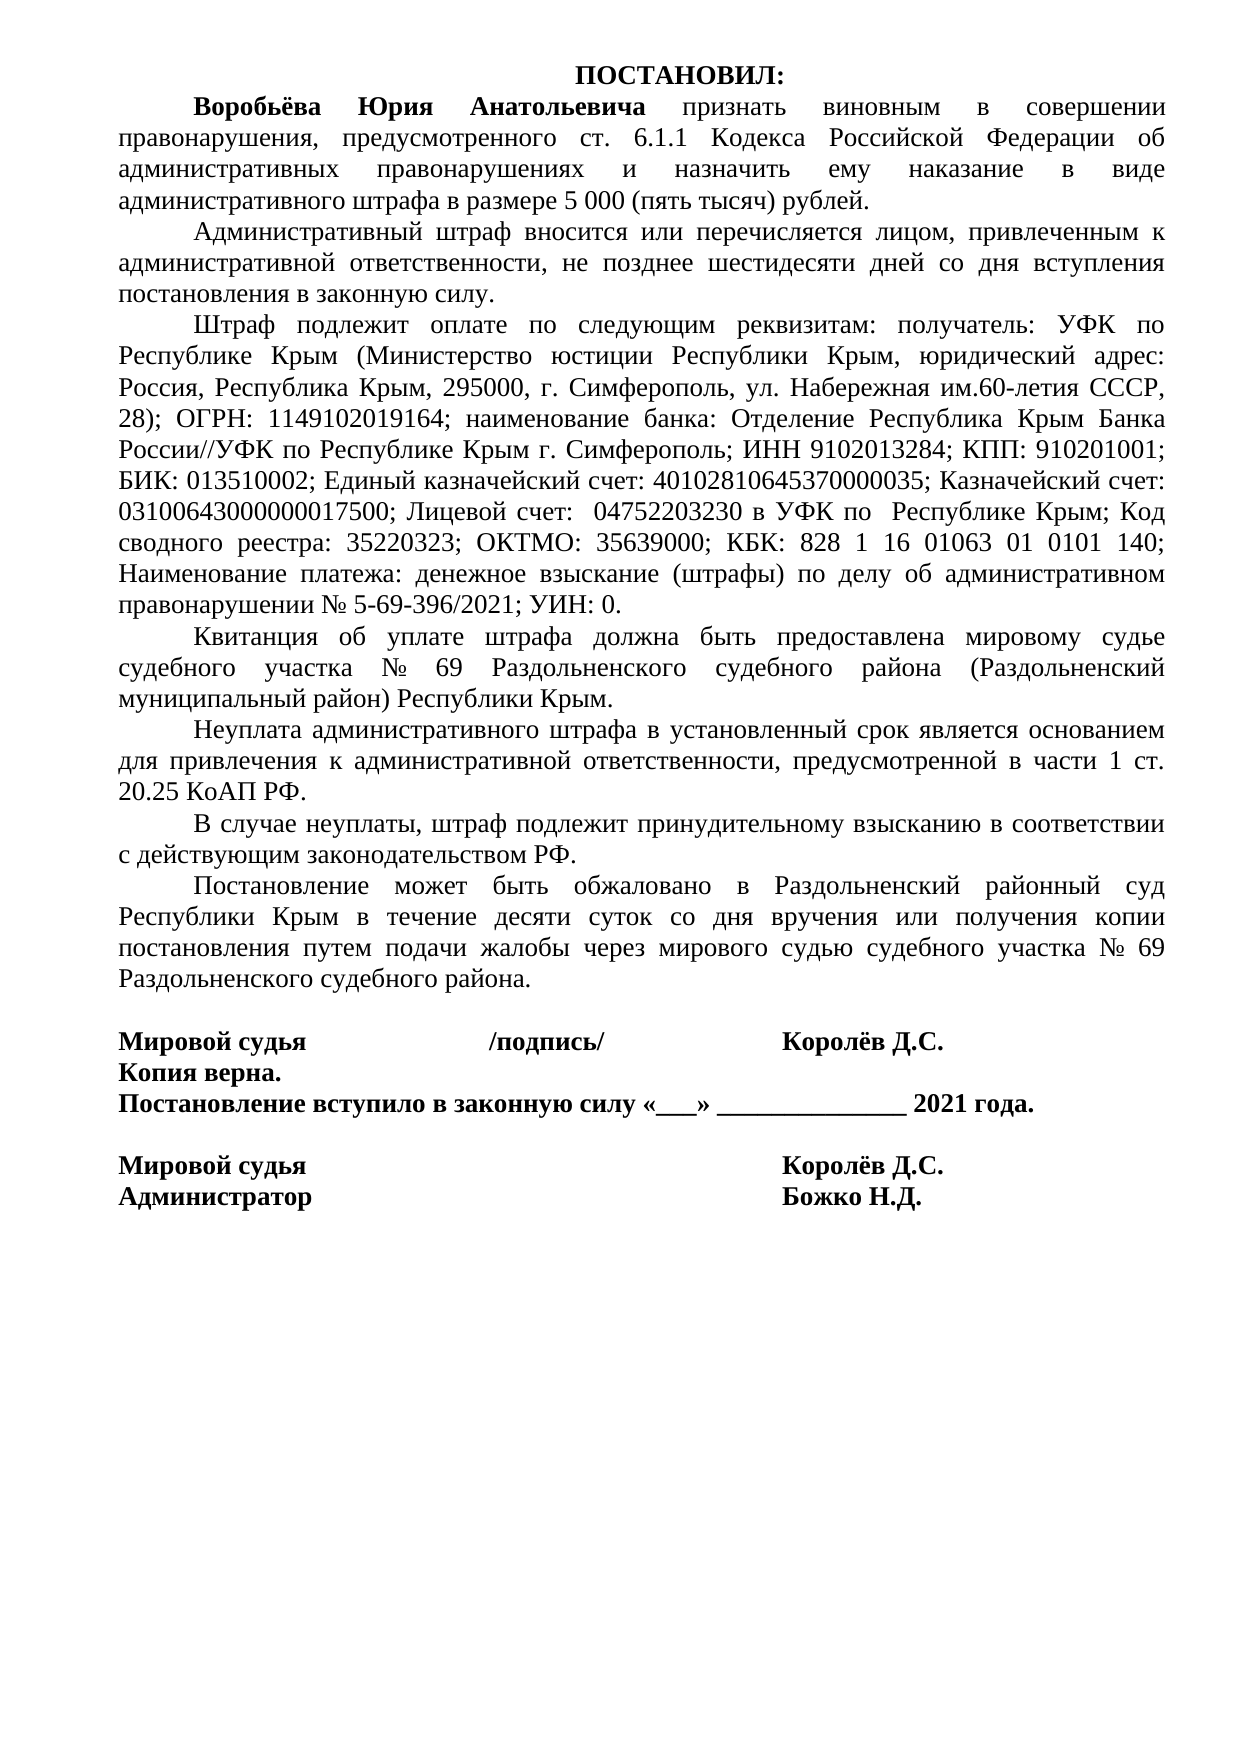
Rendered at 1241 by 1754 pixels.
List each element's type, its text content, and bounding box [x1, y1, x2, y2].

text Постановление может быть обжаловано в Раздольненский районный суд Республики Крым в течение десяти суток со дня вручения или получения копии постановления путем подачи жалобы через мирового судью судебного участка № 69 Раздольненского судебного района. [118, 869, 1167, 993]
text Штраф подлежит оплате по следующим реквизитам: получатель: УФК по Республике Крым (Министерство юстиции Республики Крым, юридический адрес: Россия, Республика Крым, 295000, г. Симферополь, ул. Набережная им.60-летия СССР, 28); ОГРН: 1149102019164; наименование банка: Отделение Республика Крым Банка России//УФК по Республике Крым г. Симферополь; ИНН 9102013284; КПП: 910201001; БИК: 013510002; Единый казначейский счет: 40102810645370000035; Казначейский счет: 03100643000000017500; Лицевой счет: 04752203230 в УФК по Республике Крым; Код сводного реестра: 35220323; ОКТМО: 35639000; КБК: 828 1 16 01063 01 0101 140; Наименование платежа: денежное взыскание (штрафы) по делу об административном правонарушении № 5-69-396/2021; УИН: 0. [118, 308, 1167, 620]
text Мировой судья Королёв Д.С. [118, 1149, 1167, 1180]
text Административный штраф вносится или перечисляется лицом, привлеченным к административной ответственности, не позднее шестидесяти дней со дня вступления постановления в законную силу. [118, 215, 1167, 308]
text Мировой судья /подпись/ Королёв Д.С. [118, 1025, 1167, 1056]
text Администратор Божко Н.Д. [118, 1180, 1167, 1212]
text Копия верна. [118, 1056, 1167, 1087]
text Постановление вступило в законную силу «___» ______________ 2021 года. [118, 1087, 1167, 1118]
text ПОСТАНОВИЛ: [118, 59, 1167, 90]
text Неуплата административного штрафа в установленный срок является основанием для привлечения к административной ответственности, предусмотренной в части 1 ст. 20.25 КоАП РФ. [118, 713, 1167, 807]
text Воробьёва Юрия Анатольевича признать виновным в совершении правонарушения, предусмотренного ст. 6.1.1 Кодекса Российской Федерации об административных правонарушениях и назначить ему наказание в виде административного штрафа в размере 5 000 (пять тысяч) рублей. [118, 90, 1167, 215]
text Квитанция об уплате штрафа должна быть предоставлена мировому судье судебного участка № 69 Раздольненского судебного района (Раздольненский муниципальный район) Республики Крым. [118, 620, 1167, 713]
text В случае неуплаты, штраф подлежит принудительному взысканию в соответствии с действующим законодательством РФ. [118, 807, 1167, 869]
